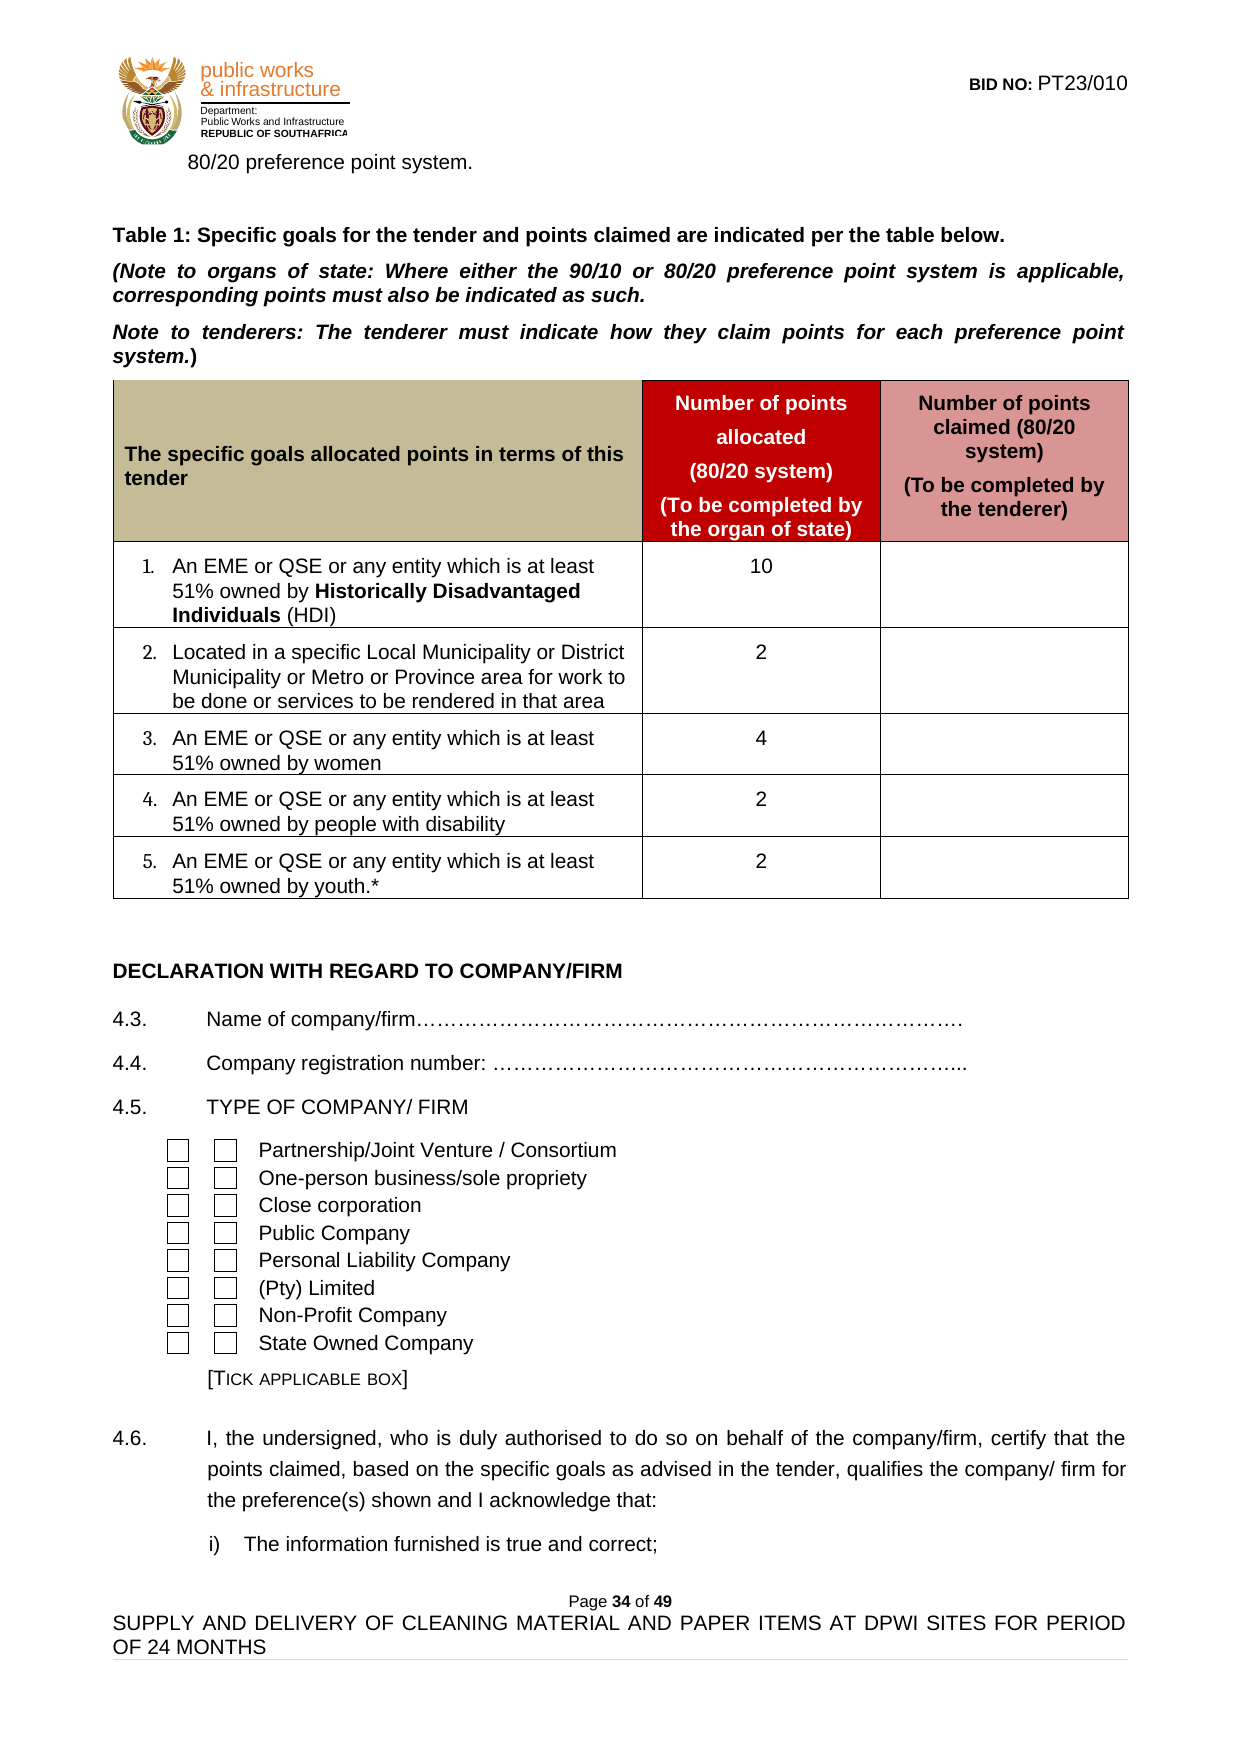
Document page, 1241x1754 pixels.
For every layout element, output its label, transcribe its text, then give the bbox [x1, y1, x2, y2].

table_cell Personal Liability Company [247, 1248, 1074, 1276]
text Table 1: Specific goals for the tender and points claimed are indicated per the table below. [112, 223, 1128, 247]
table_cell Yes [201, 1221, 247, 1248]
table_cell An EME or QSE or any entity which is at least 51% owned by youth.* [114, 837, 642, 898]
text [187, 150, 1128, 174]
text DECLARATION WITH REGARD TO COMPANY/FIRM [112, 959, 1128, 983]
table_header Yes [201, 1138, 247, 1166]
table_cell 10 [643, 542, 880, 627]
table_cell One-person business/sole propriety [247, 1166, 1074, 1193]
table_cell Yes [201, 1193, 247, 1221]
table_header Number of points allocated (80/20 system) (To be completed by the organ of state) [643, 381, 880, 541]
table_cell Public Company [247, 1221, 1074, 1248]
list I, the undersigned, who is duly authorised to do so on behalf of the company/firm, certify that the points claimed, based on the specific goals as advised in the tender, qualifies the company/ firm for the preference(s) shown and I acknowledge that: [112, 1426, 1128, 1512]
list Name of company/firm……………………………………………………………………. [112, 1007, 1128, 1031]
list Company registration number: …………………………………………………………... [112, 1051, 1118, 1075]
table_cell Yes [201, 1248, 247, 1276]
table_cell Close corporation [247, 1193, 1074, 1221]
table_cell [881, 628, 1128, 712]
table_cell 4 [643, 714, 880, 774]
table_cell 2 [643, 775, 880, 836]
text Note to tenderers: The tenderer must indicate how they claim points for each preference point system.) [112, 320, 1128, 368]
table_cell 2 [643, 628, 880, 712]
table_cell Yes [201, 1276, 247, 1303]
table_cell Non-Profit Company [247, 1303, 1074, 1331]
table_cell [881, 714, 1128, 774]
table_cell State Owned Company [247, 1331, 1074, 1358]
list The information furnished is true and correct; [208, 1532, 1128, 1556]
table_cell [881, 542, 1128, 627]
table_header The specific goals allocated points in terms of this tender [114, 380, 642, 541]
table_cell 2 [643, 837, 880, 898]
list TYPE OF COMPANY/ FIRM [112, 1094, 1128, 1118]
table_cell [881, 775, 1128, 836]
table_header Partnership/Joint Venture / Consortium [247, 1138, 1074, 1166]
table_cell (Pty) Limited [247, 1276, 1074, 1303]
table_cell An EME or QSE or any entity which is at least 51% owned by women [114, 714, 642, 774]
table_cell [881, 837, 1128, 898]
table_cell Yes [201, 1303, 247, 1331]
text (Note to organs of state: Where either the 90/10 or 80/20 preference point system is applicable, corresponding points must also be indicated as such. [112, 259, 1128, 307]
table_cell An EME or QSE or any entity which is at least 51% owned by Historically Disadvantaged Individuals (HDI) [114, 542, 642, 627]
table_cell Yes [201, 1166, 247, 1193]
table_cell An EME or QSE or any entity which is at least 51% owned by people with disability [114, 775, 642, 836]
text [Tick applicable box] [207, 1365, 1128, 1389]
table_header Number of points claimed (80/20 system) (To be completed by the tenderer) [881, 381, 1128, 541]
table_cell Yes [201, 1331, 247, 1358]
table_cell Located in a specific Local Municipality or District Municipality or Metro or Province area for work to be done or services to be rendered in that area [114, 628, 642, 712]
